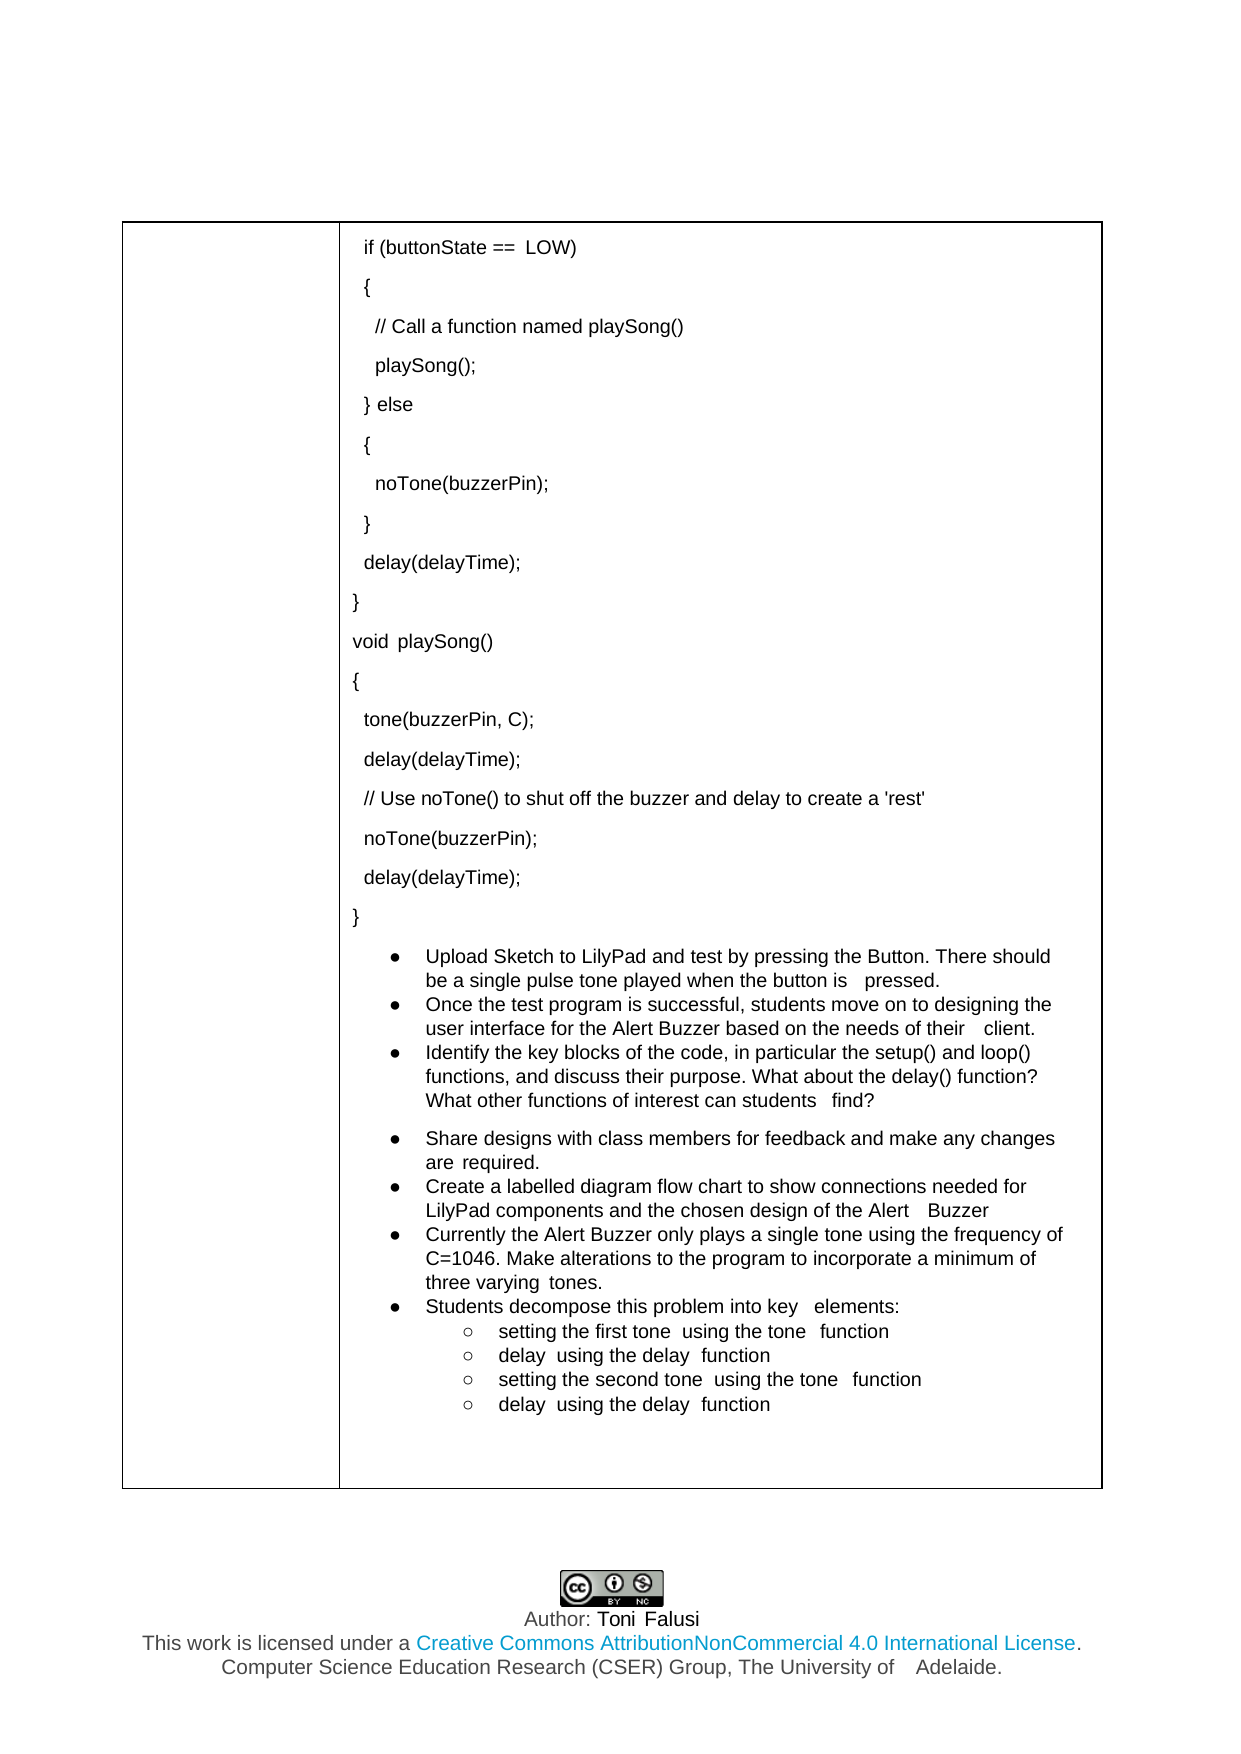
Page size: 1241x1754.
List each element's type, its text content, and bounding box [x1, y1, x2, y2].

list setting the second tone ­ using the tone function [462, 1368, 1115, 1391]
list delay ­ using the delay function [462, 1392, 1115, 1415]
text } [364, 511, 634, 534]
text tone(buzzerPin, C); delay(delayTime); [364, 708, 634, 770]
list Upload Sketch to LilyPad and test by pressing the Button. There should be a single pulse tone played when the button is pressed. [389, 945, 1067, 992]
text void playSong() [352, 629, 634, 652]
text { [352, 669, 634, 692]
list Identify the key blocks of the code, in particular the setup() and loop() functions, and discuss their purpose. What about the delay() function? What other functions of interest can students find? [389, 1041, 1053, 1112]
list Once the test program is successful, students move on to designing the user interface for the Alert Buzzer based on the needs of their client. [389, 993, 1068, 1040]
list setting the first tone ­ using the tone function [462, 1319, 1115, 1342]
list Share designs with class members for feedback and make any changes are required. [389, 1127, 1071, 1174]
text { [364, 275, 634, 298]
text if (buttonState == LOW) [364, 236, 634, 258]
text } else [364, 393, 634, 416]
list Students decompose this problem into key elements: [389, 1295, 1115, 1318]
text { [364, 433, 634, 455]
text delay(delayTime); [364, 866, 634, 889]
list delay ­ using the delay function [462, 1344, 1115, 1367]
text } [352, 590, 634, 613]
text // Use noTone() to shut off the buzzer and delay to create a 'rest' noTone(buzzerPin); [364, 787, 1097, 849]
list Currently the Alert Buzzer only plays a single tone using the frequency of C=1046. Make alterations to the program to incorporate a minimum of three varying tones. [389, 1223, 1079, 1294]
text noTone(buzzerPin); [375, 472, 634, 495]
text delay(delayTime); [364, 551, 634, 573]
text // Call a function named playSong() playSong(); [375, 314, 728, 376]
text } [352, 905, 634, 928]
picture [560, 1570, 664, 1607]
list Create a labelled diagram flow chart to show connections needed for LilyPad components and the chosen design of the Alert Buzzer [389, 1175, 1042, 1222]
